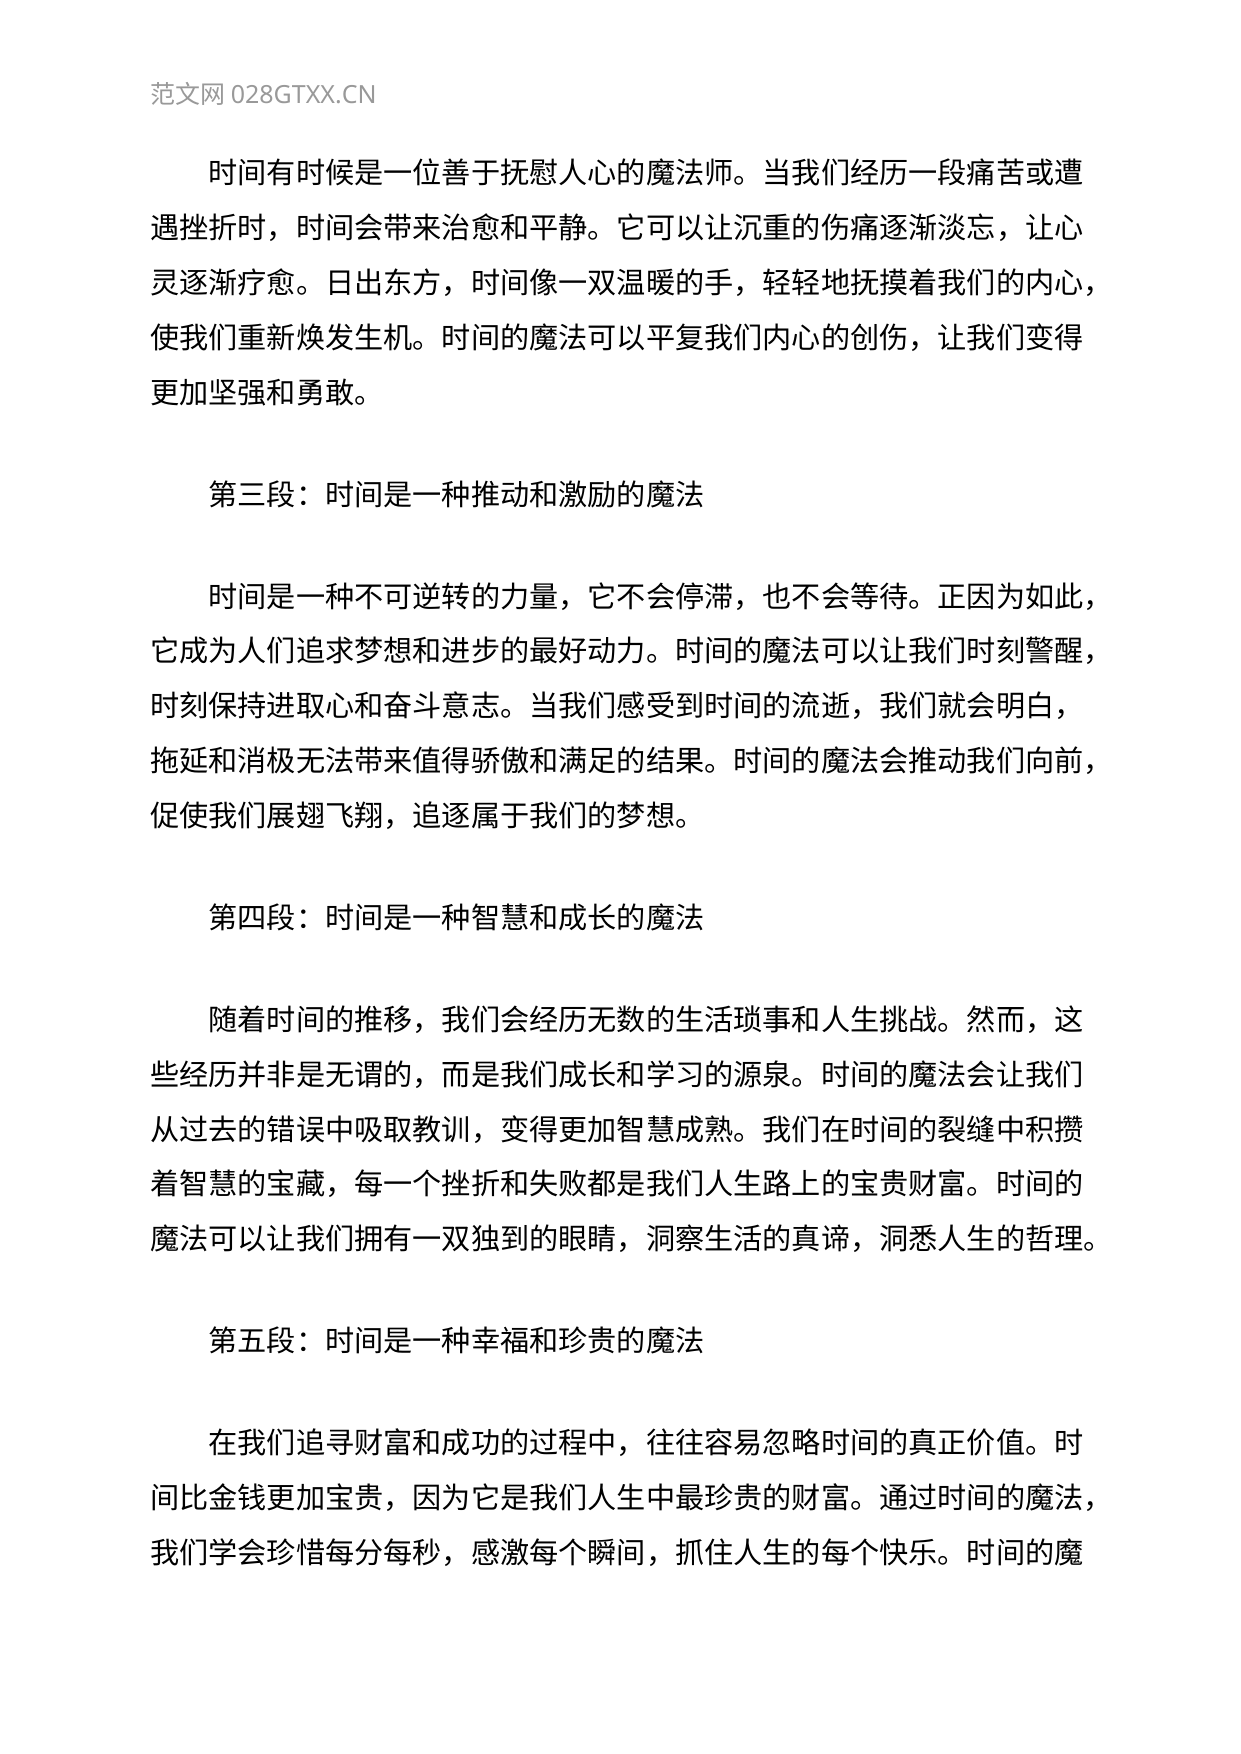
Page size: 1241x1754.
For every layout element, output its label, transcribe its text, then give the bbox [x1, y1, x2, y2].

text 随着时间的推移，我们会经历无数的生活琐事和人生挑战。然而，这些经历并非是无谓的，而是我们成长和学习的源泉。时间的魔法会让我们从过去的错误中吸取教训，变得更加智慧成熟。我们在时间的裂缝中积攒着智慧的宝藏，每一个挫折和失败都是我们人生路上的宝贵财富。时间的魔法可以让我们拥有一双独到的眼睛，洞察生活的真谛，洞悉人生的哲理。 [150, 996, 1090, 1258]
text 第五段：时间是一种幸福和珍贵的魔法 [150, 1318, 1090, 1360]
text 第四段：时间是一种智慧和成长的魔法 [150, 894, 1090, 937]
text 时间有时候是一位善于抚慰人心的魔法师。当我们经历一段痛苦或遭遇挫折时，时间会带来治愈和平静。它可以让沉重的伤痛逐渐淡忘，让心灵逐渐疗愈。日出东方，时间像一双温暖的手，轻轻地抚摸着我们的内心，使我们重新焕发生机。时间的魔法可以平复我们内心的创伤，让我们变得更加坚强和勇敢。 [150, 150, 1090, 412]
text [150, 1419, 1090, 1571]
text 时间是一种不可逆转的力量，它不会停滞，也不会等待。正因为如此，它成为人们追求梦想和进步的最好动力。时间的魔法可以让我们时刻警醒，时刻保持进取心和奋斗意志。当我们感受到时间的流逝，我们就会明白，拖延和消极无法带来值得骄傲和满足的结果。时间的魔法会推动我们向前，促使我们展翅飞翔，追逐属于我们的梦想。 [150, 573, 1090, 835]
text 第三段：时间是一种推动和激励的魔法 [150, 471, 1090, 514]
